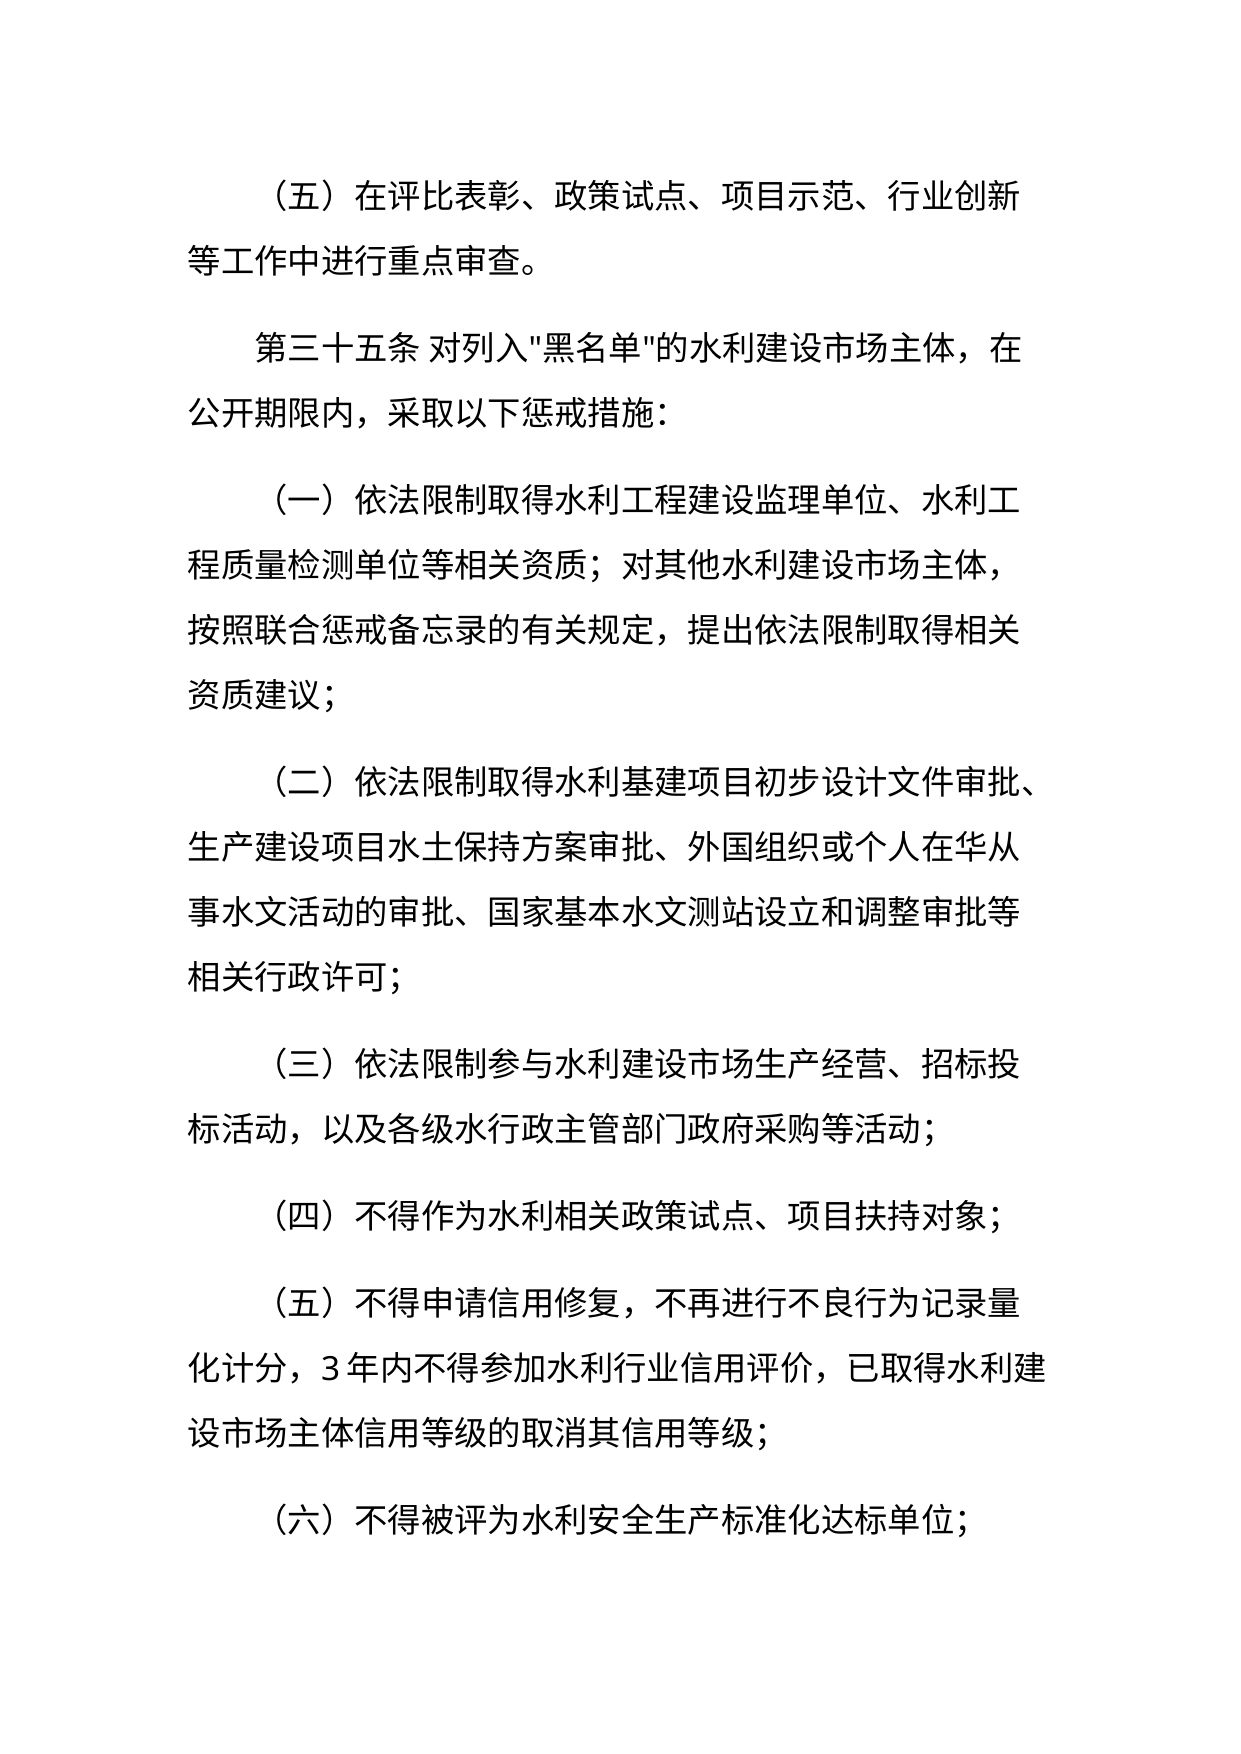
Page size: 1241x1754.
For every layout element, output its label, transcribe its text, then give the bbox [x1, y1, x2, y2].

text （五）不得申请信用修复，不再进行不良行为记录量化计分，3年内不得参加水利行业信用评价，已取得水利建设市场主体信用等级的取消其信用等级； [187, 1268, 1053, 1463]
text （四）不得作为水利相关政策试点、项目扶持对象； [187, 1181, 1053, 1246]
text （三）依法限制参与水利建设市场生产经营、招标投标活动，以及各级水行政主管部门政府采购等活动； [187, 1029, 1053, 1159]
text （二）依法限制取得水利基建项目初步设计文件审批、生产建设项目水土保持方案审批、外国组织或个人在华从事水文活动的审批、国家基本水文测站设立和调整审批等相关行政许可； [187, 748, 1053, 1008]
text （六）不得被评为水利安全生产标准化达标单位； [187, 1485, 1053, 1550]
text 第三十五条 对列入"黑名单"的水利建设市场主体，在公开期限内，采取以下惩戒措施： [187, 314, 1053, 444]
text （一）依法限制取得水利工程建设监理单位、水利工程质量检测单位等相关资质；对其他水利建设市场主体，按照联合惩戒备忘录的有关规定，提出依法限制取得相关资质建议； [187, 466, 1053, 726]
text （五）在评比表彰、政策试点、项目示范、行业创新等工作中进行重点审查。 [187, 162, 1053, 292]
